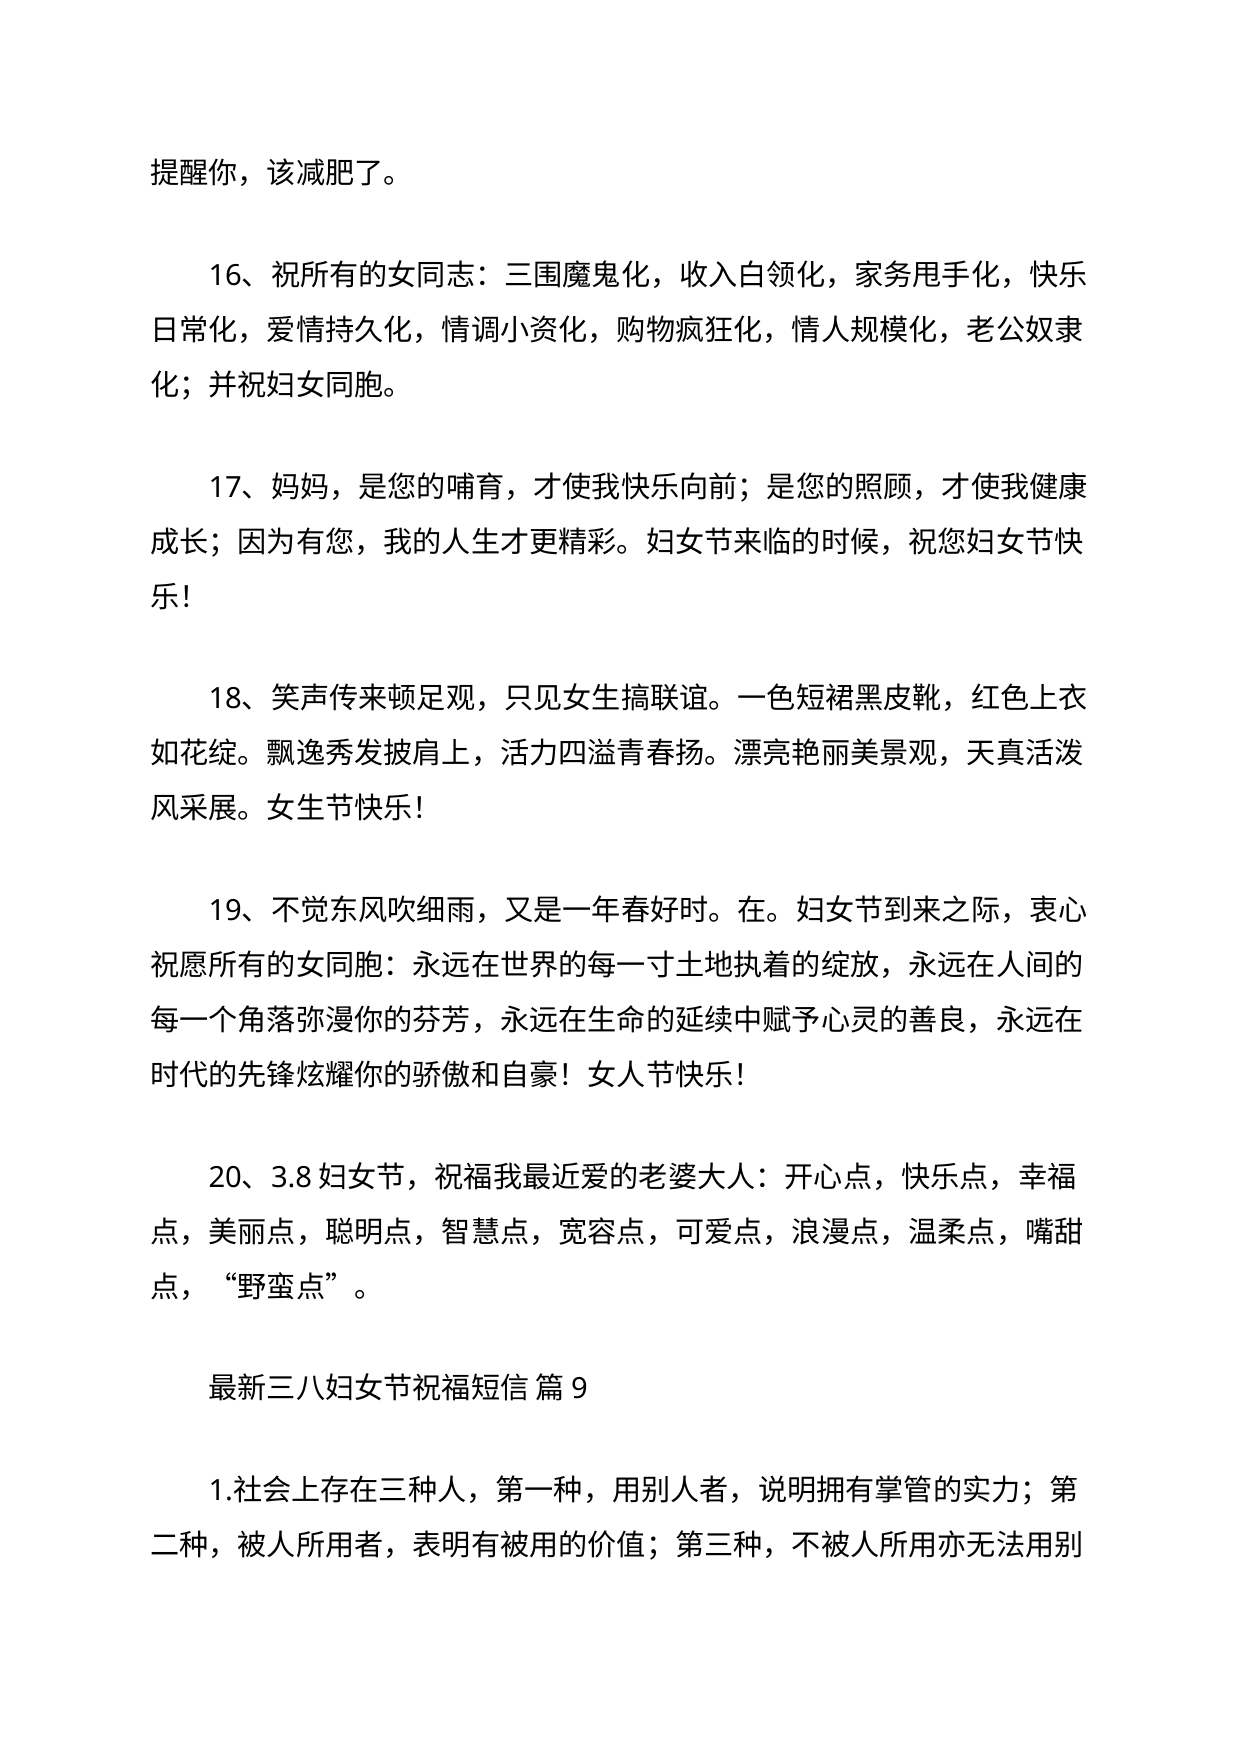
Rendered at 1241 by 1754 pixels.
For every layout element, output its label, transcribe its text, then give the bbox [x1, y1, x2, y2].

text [150, 1467, 1090, 1564]
text 17、妈妈，是您的哺育，才使我快乐向前；是您的照顾，才使我健康成长；因为有您，我的人生才更精彩。妇女节来临的时候，祝您妇女节快乐！ [150, 463, 1090, 616]
text 18、笑声传来顿足观，只见女生搞联谊。一色短裙黑皮靴，红色上衣如花绽。飘逸秀发披肩上，活力四溢青春扬。漂亮艳丽美景观，天真活泼风采展。女生节快乐！ [150, 675, 1090, 827]
text 19、不觉东风吹细雨，又是一年春好时。在。妇女节到来之际，衷心祝愿所有的女同胞：永远在世界的每一寸土地执着的绽放，永远在人间的每一个角落弥漫你的芬芳，永远在生命的延续中赋予心灵的善良，永远在时代的先锋炫耀你的骄傲和自豪！女人节快乐！ [150, 887, 1090, 1094]
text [150, 150, 1090, 192]
text 最新三八妇女节祝福短信 篇9 [150, 1365, 1090, 1407]
text 20、3.8妇女节，祝福我最近爱的老婆大人：开心点，快乐点，幸福点，美丽点，聪明点，智慧点，宽容点，可爱点，浪漫点，温柔点，嘴甜点，“野蛮点”。 [150, 1153, 1090, 1306]
text 16、祝所有的女同志：三围魔鬼化，收入白领化，家务甩手化，快乐日常化，爱情持久化，情调小资化，购物疯狂化，情人规模化，老公奴隶化；并祝妇女同胞。 [150, 252, 1090, 404]
